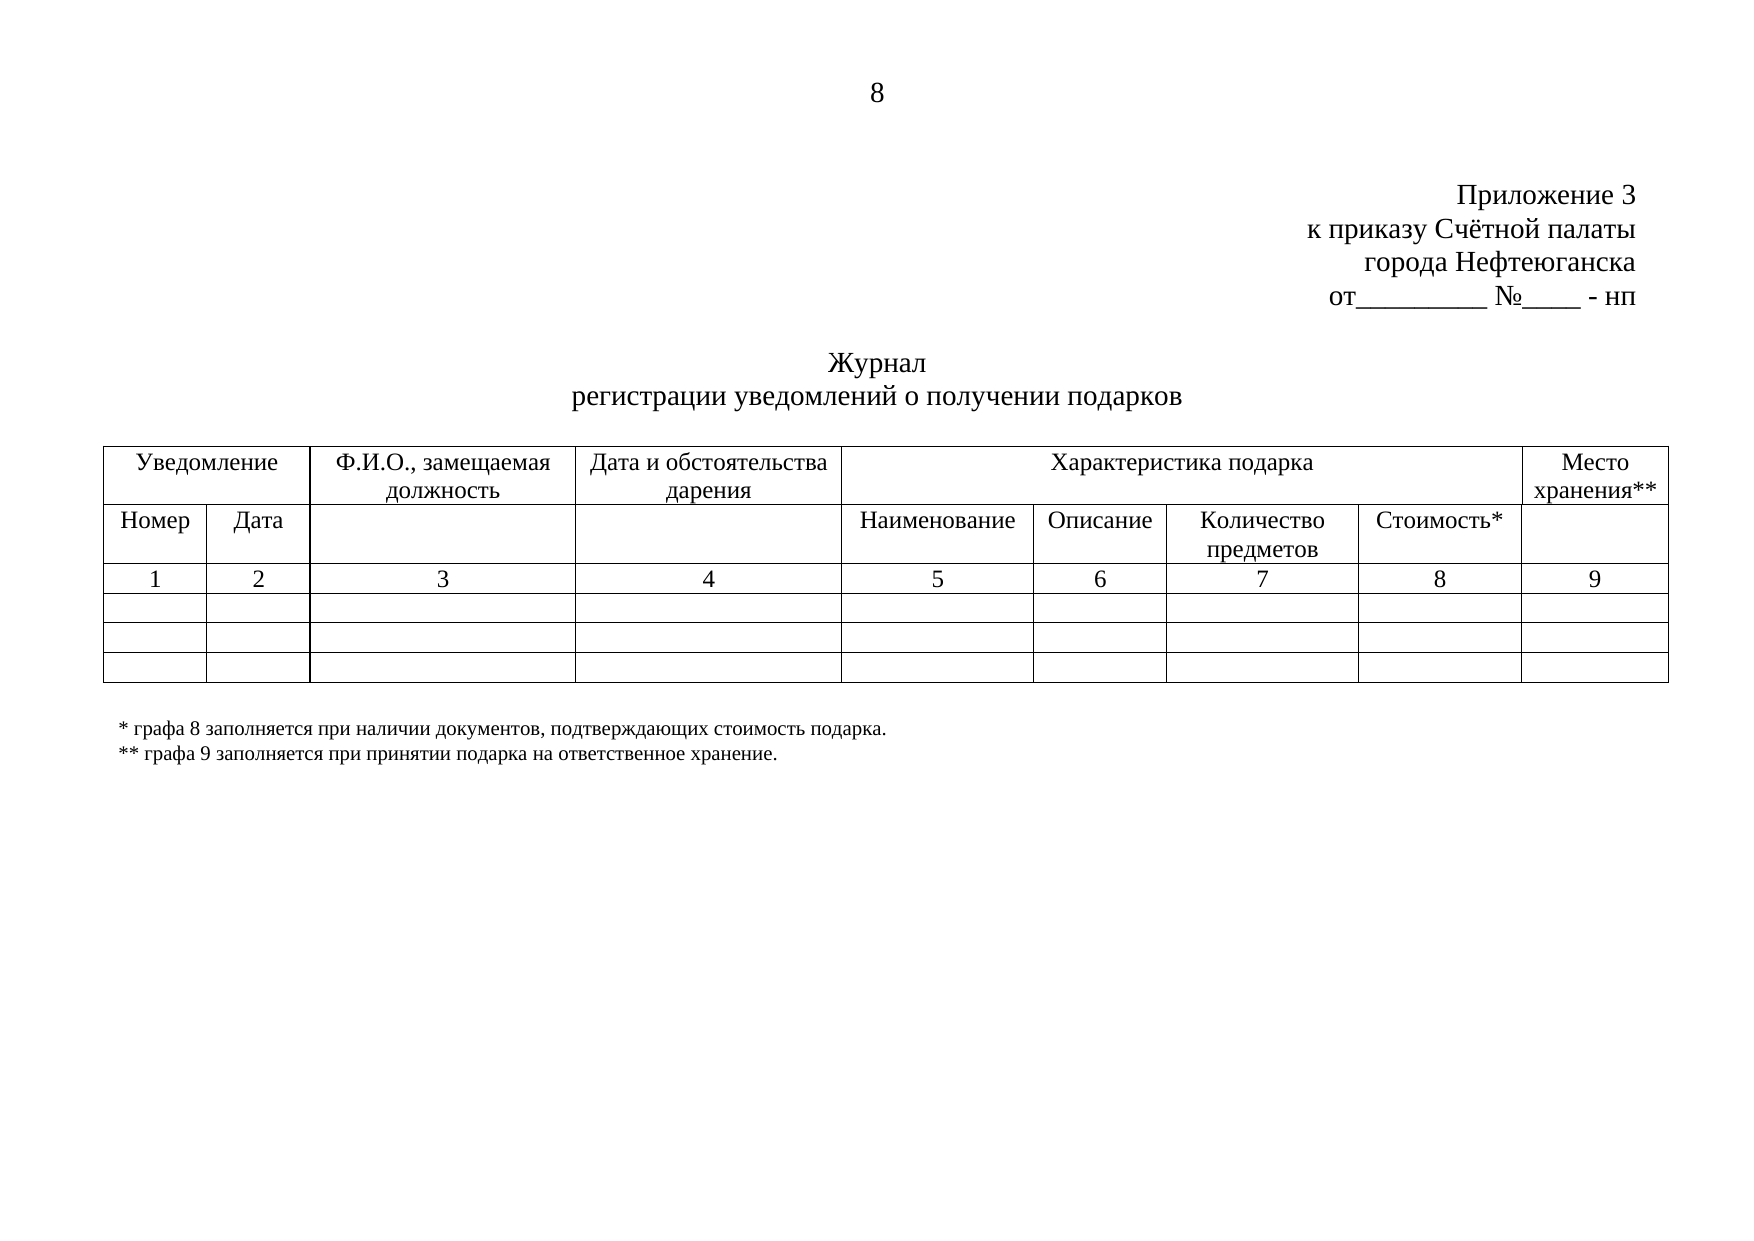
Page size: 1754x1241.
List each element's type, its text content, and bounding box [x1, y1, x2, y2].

table_header Дата и обстоятельства дарения [576, 447, 841, 504]
table_cell 8 [1359, 564, 1521, 592]
table_cell [1034, 623, 1166, 652]
text Журнал [118, 345, 1636, 378]
table_cell [1522, 623, 1668, 652]
text к приказу Счётной палаты [634, 211, 1636, 244]
table_cell Стоимость* [1359, 505, 1521, 563]
table_cell [1167, 653, 1358, 682]
table_cell Номер [104, 505, 206, 563]
table_cell [1359, 653, 1521, 682]
table_cell 3 [311, 564, 575, 592]
table_cell [207, 623, 309, 652]
table_header Характеристика подарка [842, 447, 1522, 504]
text города Нефтеюганска [634, 244, 1636, 278]
table_cell [576, 505, 841, 563]
table_header Место хранения** [1523, 447, 1668, 504]
table_cell [842, 653, 1033, 682]
table_cell [311, 505, 575, 563]
table_cell 6 [1034, 564, 1166, 592]
table_cell [1359, 623, 1521, 652]
table_cell [576, 653, 841, 682]
table_cell [207, 594, 309, 622]
text Приложение 3 [634, 177, 1636, 211]
table_cell [576, 623, 841, 652]
table_cell [104, 594, 206, 622]
table_cell [311, 594, 575, 622]
text регистрации уведомлений о получении подарков [118, 378, 1636, 412]
table_cell [1359, 594, 1521, 622]
table_cell 1 [104, 564, 206, 592]
text от_________ №____ - нп [634, 278, 1636, 311]
table_cell Наименование [842, 505, 1033, 563]
table_cell Описание [1034, 505, 1166, 563]
table_cell 7 [1167, 564, 1358, 592]
table_cell 4 [576, 564, 841, 592]
table_cell [842, 623, 1033, 652]
table_cell Количество предметов [1167, 505, 1358, 563]
table_cell [576, 594, 841, 622]
table_header Ф.И.О., замещаемая должность [311, 447, 575, 504]
table_cell [1167, 623, 1358, 652]
table_cell [207, 653, 309, 682]
text * графа 8 заполняется при наличии документов, подтверждающих стоимость подарка. [118, 716, 1636, 740]
table_cell [1522, 653, 1668, 682]
table_cell 5 [842, 564, 1033, 592]
table_cell [1167, 594, 1358, 622]
table_cell [1522, 594, 1668, 622]
table_header Уведомление [104, 447, 309, 504]
table_cell [311, 653, 575, 682]
table_cell [104, 623, 206, 652]
text ** графа 9 заполняется при принятии подарка на ответственное хранение. [118, 740, 1636, 764]
table_cell 2 [207, 564, 309, 592]
table_cell 9 [1522, 564, 1668, 592]
table_cell [104, 653, 206, 682]
table_cell [1522, 505, 1668, 563]
table_cell [1034, 653, 1166, 682]
table_cell Дата [207, 505, 309, 563]
table_cell [311, 623, 575, 652]
table_cell [1034, 594, 1166, 622]
table_cell [842, 594, 1033, 622]
